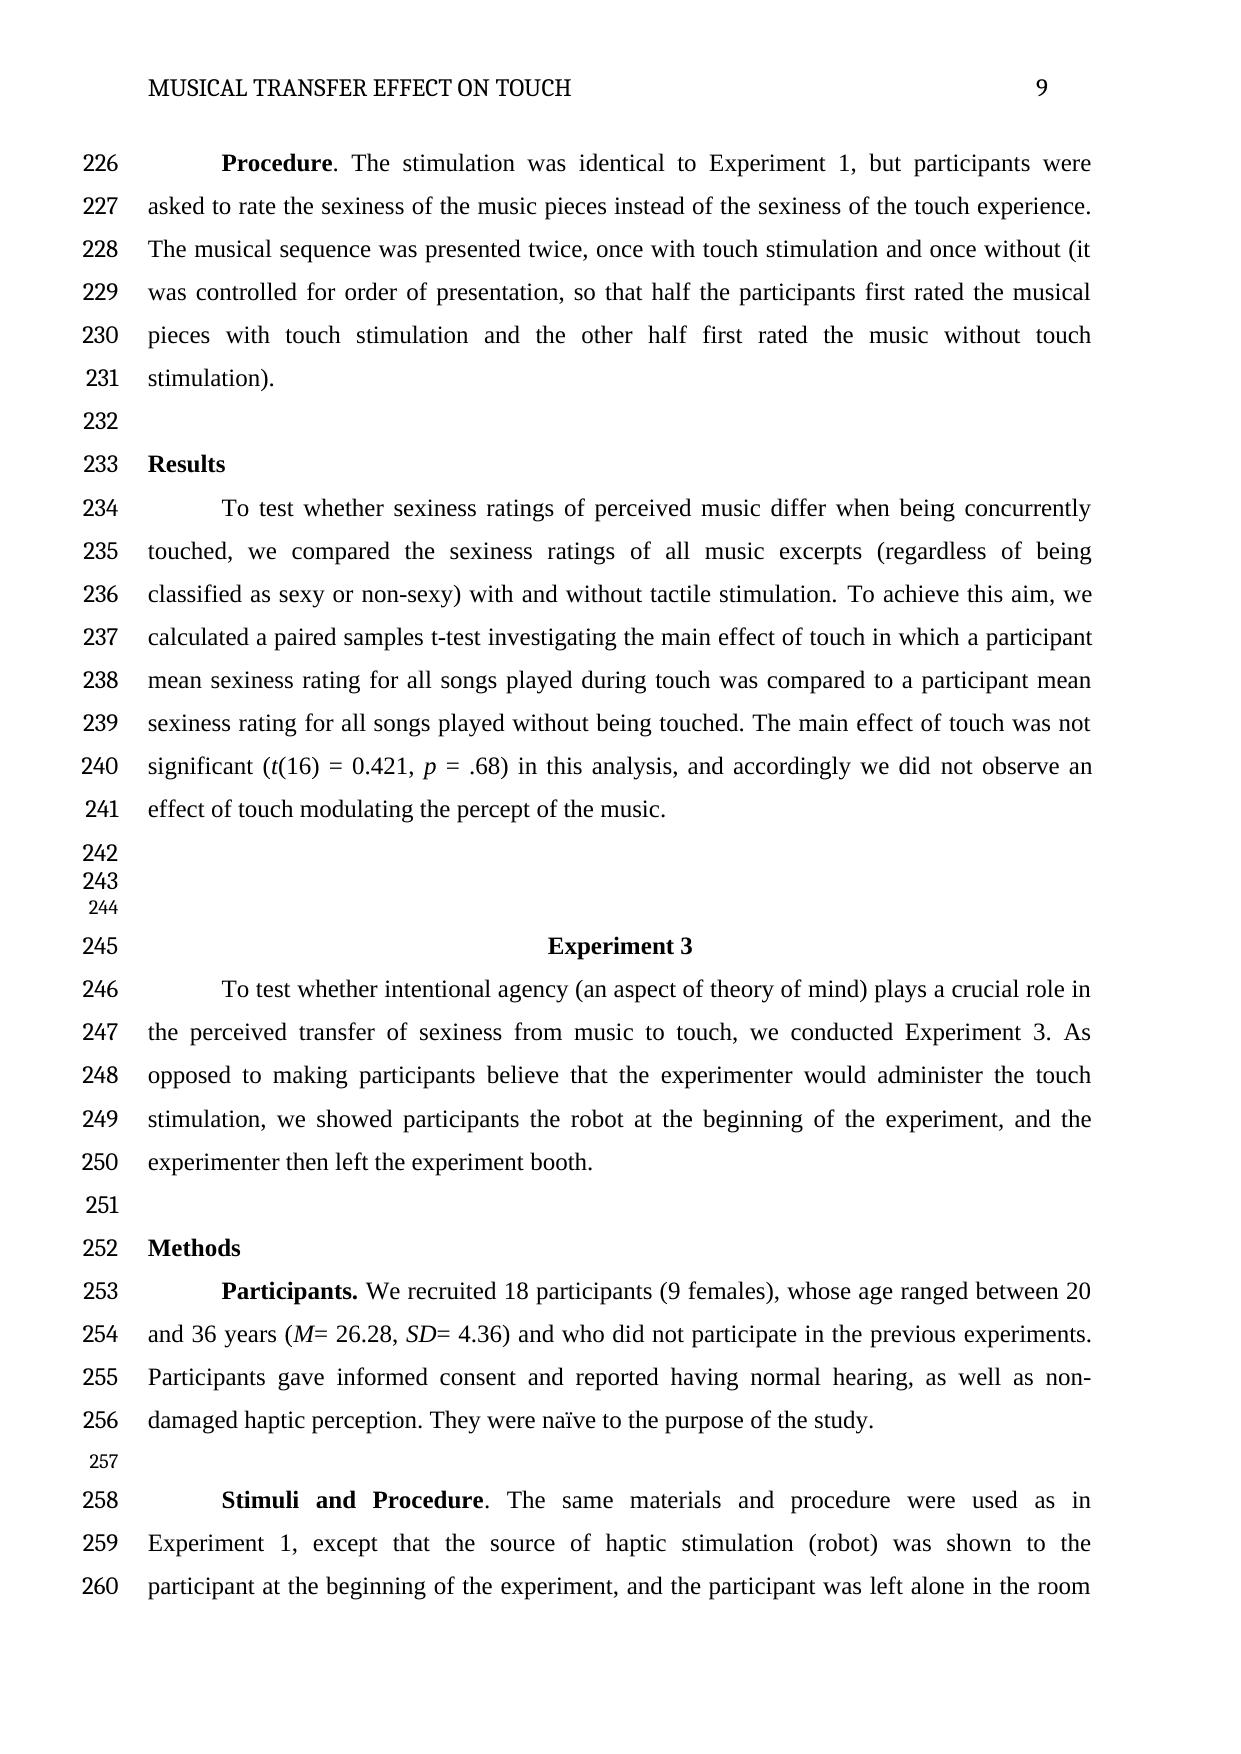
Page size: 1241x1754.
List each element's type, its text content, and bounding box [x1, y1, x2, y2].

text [148, 1485, 1092, 1600]
text Results [148, 449, 1092, 478]
text To test whether sexiness ratings of perceived music differ when being concurrently touched, we compared the sexiness ratings of all music excerpts (regardless of being classified as sexy or non-sexy) with and without tactile stimulation. To achieve this aim, we calculated a paired samples t-test investigating the main effect of touch in which a participant mean sexiness rating for all songs played during touch was compared to a participant mean sexiness rating for all songs played without being touched. The main effect of touch was not significant (t(16) = 0.421, p = .68) in this analysis, and accordingly we did not observe an effect of touch modulating the percept of the music. [148, 564, 1092, 823]
text Procedure. The stimulation was identical to Experiment 1, but participants were asked to rate the sexiness of the music pieces instead of the sexiness of the touch experience. The musical sequence was presented twice, once with touch stimulation and once without (it was controlled for order of presentation, so that half the participants first rated the musical pieces with touch stimulation and the other half first rated the music without touch stimulation). [148, 148, 1092, 392]
text Participants. We recruited 18 participants (9 females), whose age ranged between 20 and 36 years (M= 26.28, SD= 4.36) and who did not participate in the previous experiments. Participants gave informed consent and reported having normal hearing, as well as non-damaged haptic perception. They were naïve to the purpose of the study. [148, 1276, 1092, 1434]
text To test whether intentional agency (an aspect of theory of mind) plays a crucial role in the perceived transfer of sexiness from music to touch, we conducted Experiment 3. As opposed to making participants believe that the experimenter would administer the touch stimulation, we showed participants the robot at the beginning of the experiment, and the experimenter then left the experiment booth. [148, 974, 1092, 1176]
text Experiment 3 [148, 931, 1092, 960]
text Methods [148, 1233, 1092, 1262]
